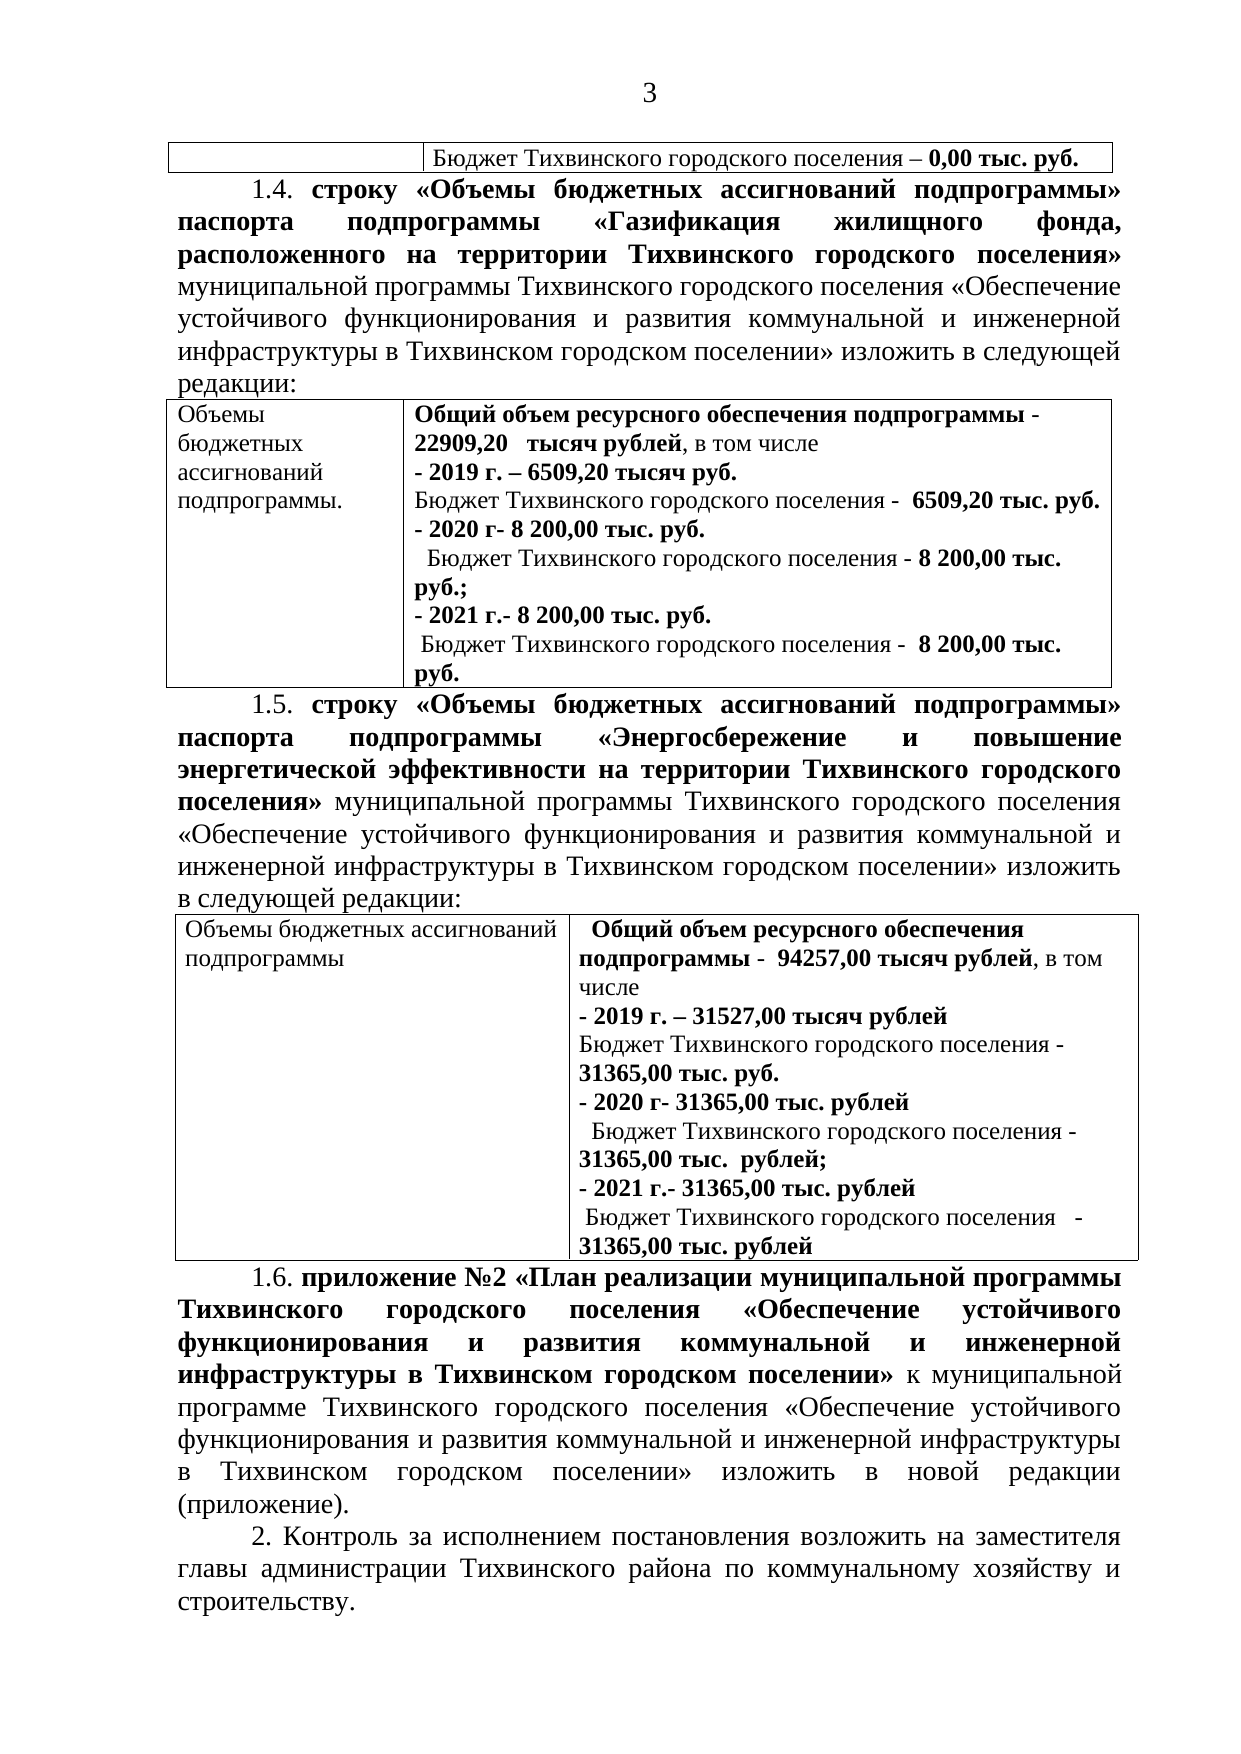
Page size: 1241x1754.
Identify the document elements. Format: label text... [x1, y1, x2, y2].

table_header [424, 143, 1112, 171]
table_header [169, 143, 423, 171]
table_header Общий объем ресурсного обеспечения подпрограммы - 94257,00 тысяч рублей, в том числе - 2019 г. – 31527,00 тысяч рублей Бюджет Тихвинского городского поселения - 31365,00 тыс. руб. - 2020 г- 31365,00 тыс. рублей Бюджет Тихвинского городского поселения - 31365,00 тыс. рублей; - 2021 г.- 31365,00 тыс. рублей Бюджет Тихвинского городского поселения - 31365,00 тыс. рублей [570, 915, 1138, 1259]
table_header Объемы бюджетных ассигнований подпрограммы [176, 915, 569, 1259]
text 1.4. строку «Объемы бюджетных ассигнований подпрограммы» паспорта подпрограммы «Газификация жилищного фонда, расположенного на территории Тихвинского городского поселения» муниципальной программы Тихвинского городского поселения «Обеспечение устойчивого функционирования и развития коммунальной и инженерной инфраструктуры в Тихвинском городском поселении» изложить в следующей редакции: [177, 172, 1122, 399]
text 1.6. приложение №2 «План реализации муниципальной программы Тихвинского городского поселения «Обеспечение устойчивого функционирования и развития коммунальной и инженерной инфраструктуры в Тихвинском городском поселении» к муниципальной программе Тихвинского городского поселения «Обеспечение устойчивого функционирования и развития коммунальной и инженерной инфраструктуры в Тихвинском городском поселении» изложить в новой редакции (приложение). [177, 1261, 1122, 1519]
table_header Общий объем ресурсного обеспечения подпрограммы - 22909,20 тысяч рублей, в том числе - 2019 г. – 6509,20 тысяч руб. Бюджет Тихвинского городского поселения - 6509,20 тыс. руб. - 2020 г- 8 200,00 тыс. руб. Бюджет Тихвинского городского поселения - 8 200,00 тыс. руб.; - 2021 г.- 8 200,00 тыс. руб. Бюджет Тихвинского городского поселения - 8 200,00 тыс. руб. [404, 400, 1111, 687]
table_header Объемы бюджетных ассигнований подпрограммы. [167, 400, 403, 687]
text 2. Контроль за исполнением постановления возложить на заместителя главы администрации Тихвинского района по коммунальному хозяйству и строительству. [177, 1519, 1122, 1616]
text 1.5. строку «Объемы бюджетных ассигнований подпрограммы» паспорта подпрограммы «Энергосбережение и повышение энергетической эффективности на территории Тихвинского городского поселения» муниципальной программы Тихвинского городского поселения «Обеспечение устойчивого функционирования и развития коммунальной и инженерной инфраструктуры в Тихвинском городском поселении» изложить в следующей редакции: [177, 687, 1122, 914]
